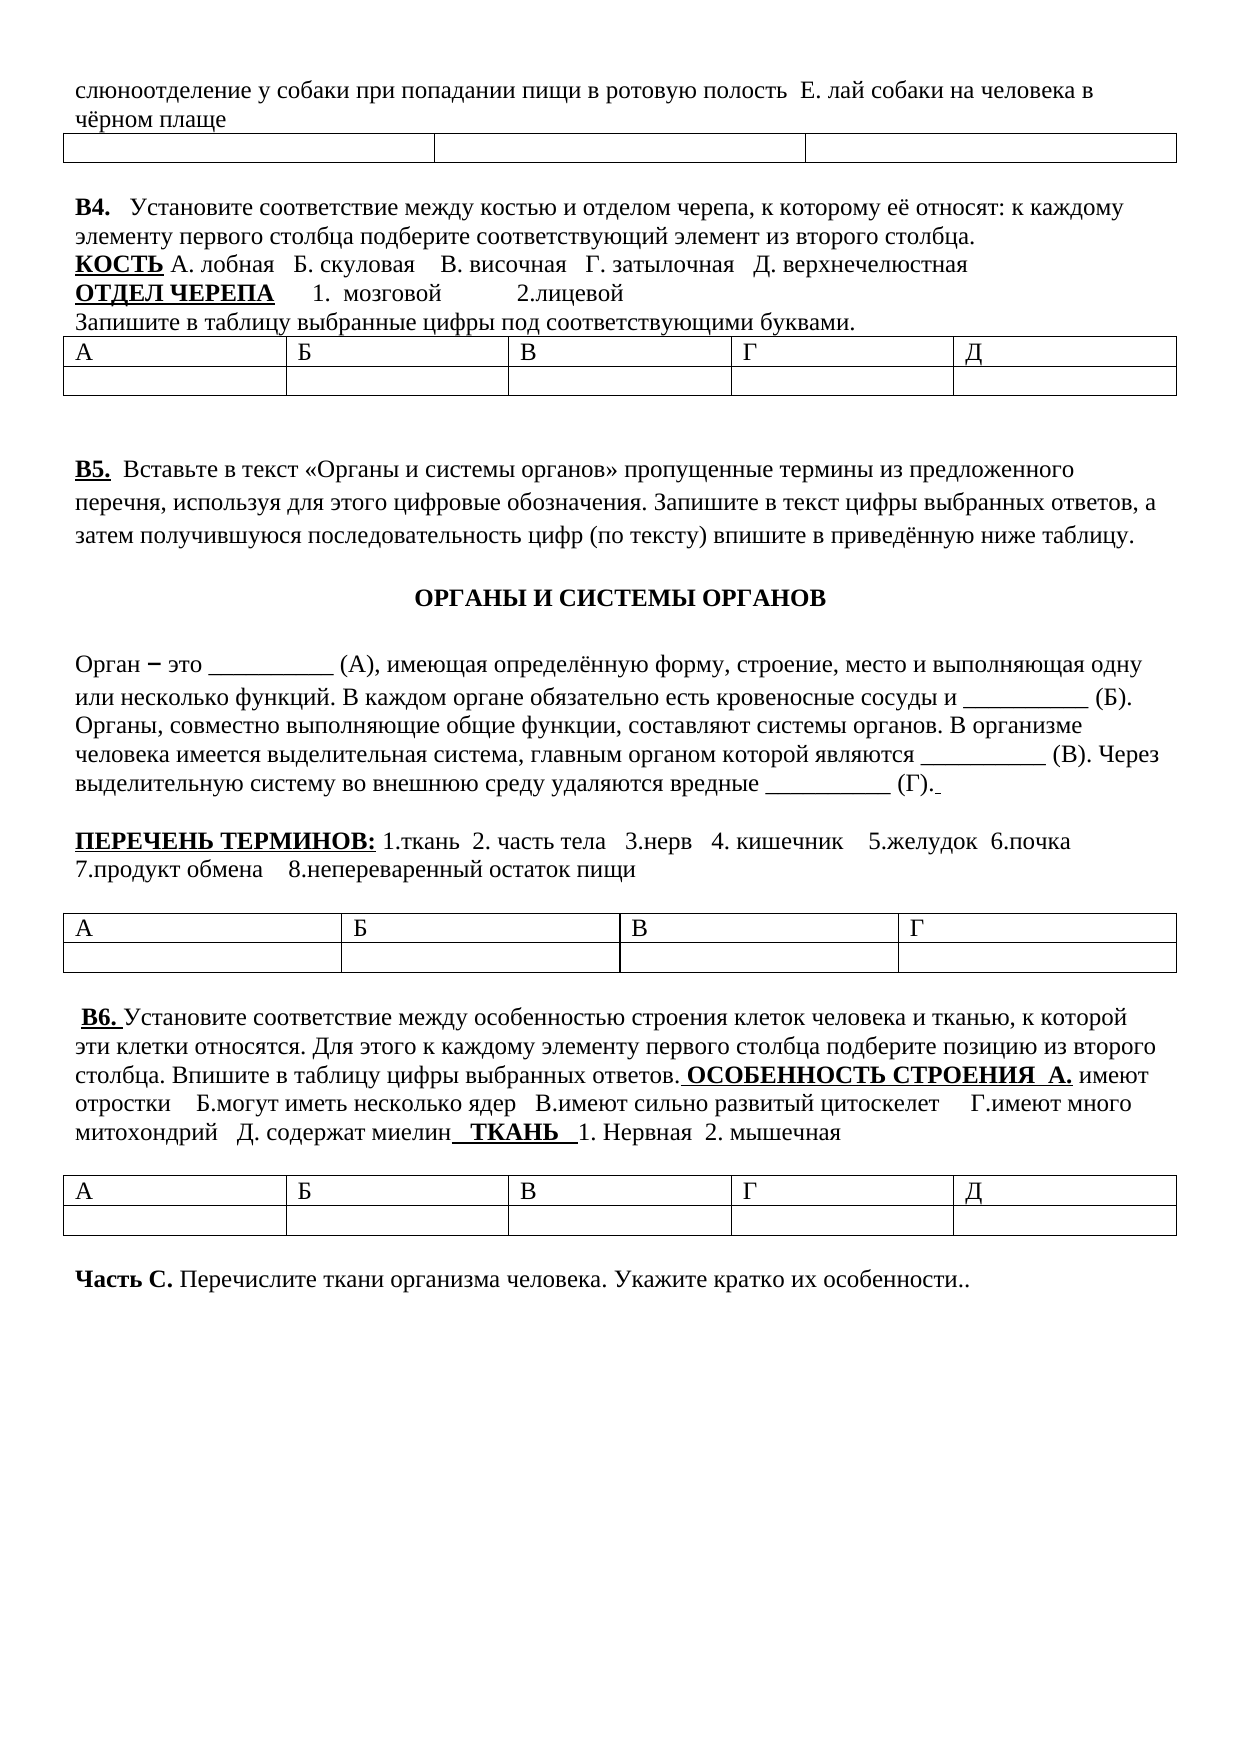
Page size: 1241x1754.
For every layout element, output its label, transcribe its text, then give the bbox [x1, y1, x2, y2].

text Запишите в таблицу выбранные цифры под соответствующими буквами. [75, 307, 1165, 336]
text Часть С. Перечислите ткани организма человека. Укажите кратко их особенности.. [75, 1264, 1165, 1293]
text ОРГАНЫ И СИСТЕМЫ ОРГАНОВ [75, 583, 1165, 611]
text ПЕРЕЧЕНЬ ТЕРМИНОВ: 1.ткань 2. часть тела 3.нерв 4. кишечник 5.желудок 6.почка 7.продукт обмена 8.непереваренный остаток пищи [75, 826, 1165, 883]
table_cell [954, 367, 1176, 395]
table_cell [64, 943, 341, 972]
table_header А [64, 337, 286, 366]
table_header [435, 134, 805, 162]
table_header Д [954, 337, 1176, 366]
table_cell [732, 1206, 953, 1235]
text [75, 75, 1165, 132]
text В4. Установите соответствие между костью и отделом черепа, к которому её относят: к каждому элементу первого столбца подберите соответствующий элемент из второго столбца. [75, 192, 1165, 249]
table_cell [509, 367, 731, 395]
text КОСТЬ А. лобная Б. скуловая В. височная Г. затылочная Д. верхнечелюстная [75, 249, 1165, 278]
table_cell [64, 1206, 286, 1235]
text ОТДЕЛ ЧЕРЕПА 1. мозговой 2.лицевой [75, 278, 1165, 307]
table_header Б [342, 914, 619, 942]
text В5. Вставьте в текст «Органы и системы органов» пропущенные термины из предложенного перечня, используя для этого цифровые обозначения. Запишите в текст цифры выбранных ответов, а затем получившуюся последовательность цифр (по тексту) впишите в приведённую ниже таблицу. [75, 454, 1165, 549]
table_cell [287, 367, 508, 395]
text В6. Установите соответствие между особенностью строения клеток человека и тканью, к которой эти клетки относятся. Для этого к каждому элементу первого столбца подберите позицию из второго столбца. Впишите в таблицу цифры выбранных ответов. ОСОБЕННОСТЬ СТРОЕНИЯ А. имеют отростки Б.могут иметь несколько ядер В.имеют сильно развитый цитоскелет Г.имеют много митохондрий Д. содержат миелин ТКАНЬ 1. Нервная 2. мышечная [75, 1002, 1165, 1146]
table_cell [64, 367, 286, 395]
table_header Д [954, 1176, 1176, 1205]
table_header А [64, 914, 341, 942]
table_cell [287, 1206, 508, 1235]
table_cell [899, 943, 1176, 972]
table_header Г [899, 914, 1176, 942]
table_cell [732, 367, 953, 395]
table_header [806, 134, 1176, 162]
table_header В [509, 337, 731, 366]
table_header В [509, 1176, 731, 1205]
table_header Г [732, 337, 953, 366]
table_header Б [287, 337, 508, 366]
table_header А [64, 1176, 286, 1205]
table_cell [621, 943, 898, 972]
text Орган – это __________ (А), имеющая определённую форму, строение, место и выполняющая одну или несколько функций. В каждом органе обязательно есть кровеносные сосуды и __________ (Б). Органы, совместно выполняющие общие функции, составляют системы органов. В организме человека имеется выделительная система, главным органом которой являются __________ (В). Через выделительную систему во внешнюю среду удаляются вредные __________ (Г). [75, 641, 1165, 797]
table_header [64, 134, 434, 162]
table_cell [509, 1206, 731, 1235]
table_header Б [287, 1176, 508, 1205]
table_header Г [732, 1176, 953, 1205]
table_header В [621, 914, 898, 942]
table_cell [954, 1206, 1176, 1235]
table_cell [342, 943, 619, 972]
